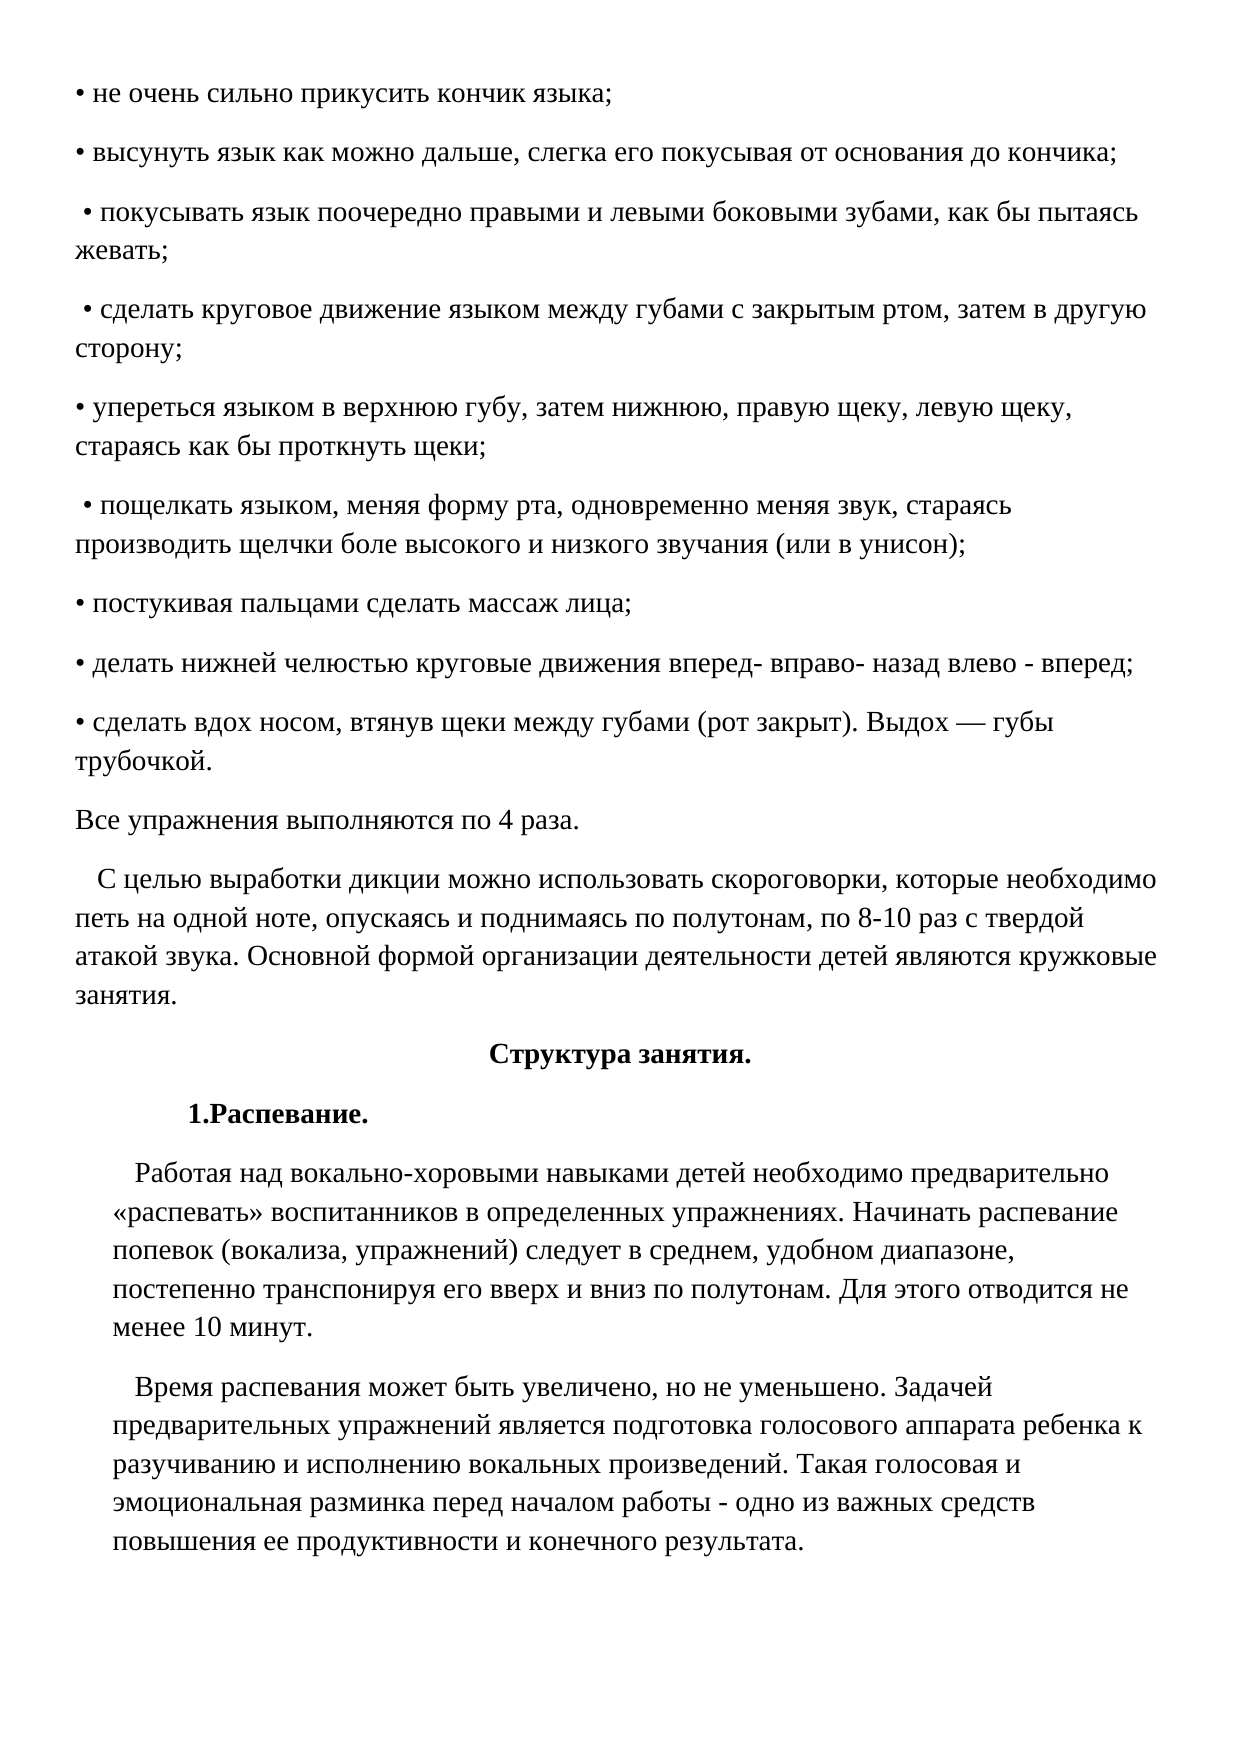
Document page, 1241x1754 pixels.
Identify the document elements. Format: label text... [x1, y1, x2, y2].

text • пощелкать языком, меняя форму рта, одновременно меняя звук, стараясь производить щелчки боле высокого и низкого звучания (или в унисон); [75, 487, 1165, 559]
text Работая над вокально-хоровыми навыками детей необходимо предварительно «распевать» воспитанников в определенных упражнениях. Начинать распевание попевок (вокализа, упражнений) следует в среднем, удобном диапазоне, постепенно транспонируя его вверх и вниз по полутонам. Для этого отводится не менее 10 минут. [112, 1155, 1165, 1343]
text Время распевания может быть увеличено, но не уменьшено. Задачей предварительных упражнений является подготовка голосового аппарата ребенка к разучиванию и исполнению вокальных произведений. Такая голосовая и эмоциональная разминка перед началом работы - одно из важных средств повышения ее продуктивности и конечного результата. [112, 1369, 1165, 1556]
text • покусывать язык поочередно правыми и левыми боковыми зубами, как бы пытаясь жевать; [75, 194, 1165, 266]
text • не очень сильно прикусить кончик языка; [75, 75, 1165, 108]
text Все упражнения выполняются по 4 раза. [75, 802, 1165, 836]
text С целью выработки дикции можно использовать скороговорки, которые необходимо петь на одной ноте, опускаясь и поднимаясь по полутонам, по 8-10 раз с твердой атакой звука. Основной формой организации деятельности детей являются кружковые занятия. [75, 861, 1165, 1011]
text • высунуть язык как можно дальше, слегка его покусывая от основания до кончика; [75, 134, 1165, 168]
text • сделать вдох носом, втянув щеки между губами (рот закрыт). Выдох — губы трубочкой. [75, 704, 1165, 776]
text • сделать круговое движение языком между губами с закрытым ртом, затем в другую сторону; [75, 292, 1165, 364]
text • делать нижней челюстью круговые движения вперед- вправо- назад влево - вперед; [75, 645, 1165, 678]
text • постукивая пальцами сделать массаж лица; [75, 585, 1165, 619]
text Структура занятия. [75, 1036, 1165, 1070]
text • упереться языком в верхнюю губу, затем нижнюю, правую щеку, левую щеку, стараясь как бы проткнуть щеки; [75, 389, 1165, 462]
list 1.Распевание. [187, 1096, 1165, 1129]
